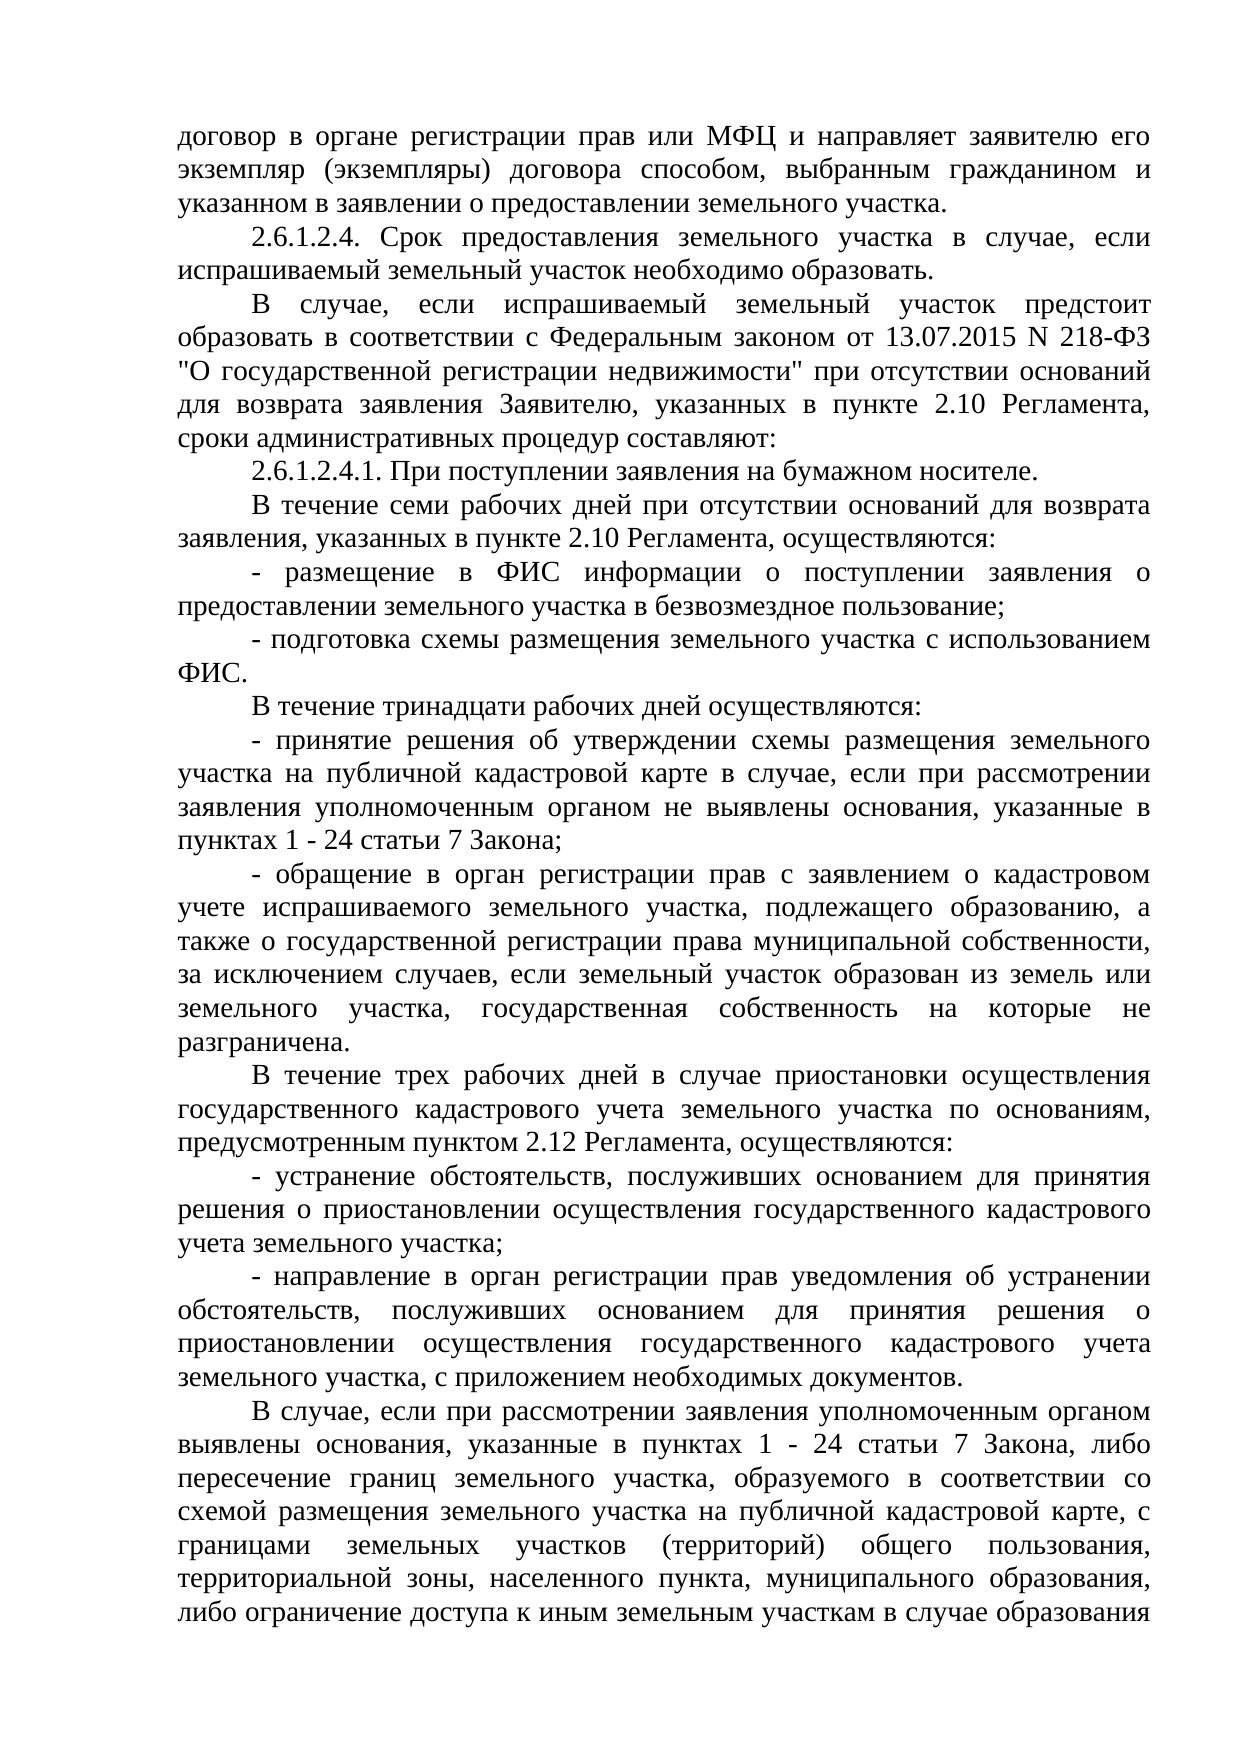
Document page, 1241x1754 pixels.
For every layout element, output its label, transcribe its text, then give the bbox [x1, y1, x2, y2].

text В случае, если испрашиваемый земельный участок предстоит образовать в соответствии с Федеральным законом от 13.07.2015 N 218-ФЗ "О государственной регистрации недвижимости" при отсутствии оснований для возврата заявления Заявителю, указанных в пункте 2.10 Регламента, сроки административных процедур составляют: [177, 286, 1152, 453]
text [177, 118, 1152, 219]
text 2.6.1.2.4. Срок предоставления земельного участка в случае, если испрашиваемый земельный участок необходимо образовать. [177, 219, 1152, 286]
text В течение трех рабочих дней в случае приостановки осуществления государственного кадастрового учета земельного участка по основаниям, предусмотренным пунктом 2.12 Регламента, осуществляются: [177, 1057, 1152, 1158]
text - обращение в орган регистрации прав с заявлением о кадастровом учете испрашиваемого земельного участка, подлежащего образованию, а также о государственной регистрации права муниципальной собственности, за исключением случаев, если земельный участок образован из земель или земельного участка, государственная собственность на которые не разграничена. [177, 856, 1152, 1057]
text В течение тринадцати рабочих дней осуществляются: [177, 688, 1152, 722]
text - направление в орган регистрации прав уведомления об устранении обстоятельств, послуживших основанием для принятия решения о приостановлении осуществления государственного кадастрового учета земельного участка, с приложением необходимых документов. [177, 1258, 1152, 1393]
text - размещение в ФИС информации о поступлении заявления о предоставлении земельного участка в безвозмездное пользование; [177, 554, 1152, 621]
text - подготовка схемы размещения земельного участка с использованием ФИС. [177, 621, 1152, 688]
text 2.6.1.2.4.1. При поступлении заявления на бумажном носителе. [177, 453, 1152, 487]
text - устранение обстоятельств, послуживших основанием для принятия решения о приостановлении осуществления государственного кадастрового учета земельного участка; [177, 1158, 1152, 1258]
text В течение семи рабочих дней при отсутствии оснований для возврата заявления, указанных в пункте 2.10 Регламента, осуществляются: [177, 487, 1152, 554]
text - принятие решения об утверждении схемы размещения земельного участка на публичной кадастровой карте в случае, если при рассмотрении заявления уполномоченным органом не выявлены основания, указанные в пунктах 1 - 24 статьи 7 Закона; [177, 722, 1152, 856]
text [177, 1393, 1152, 1627]
